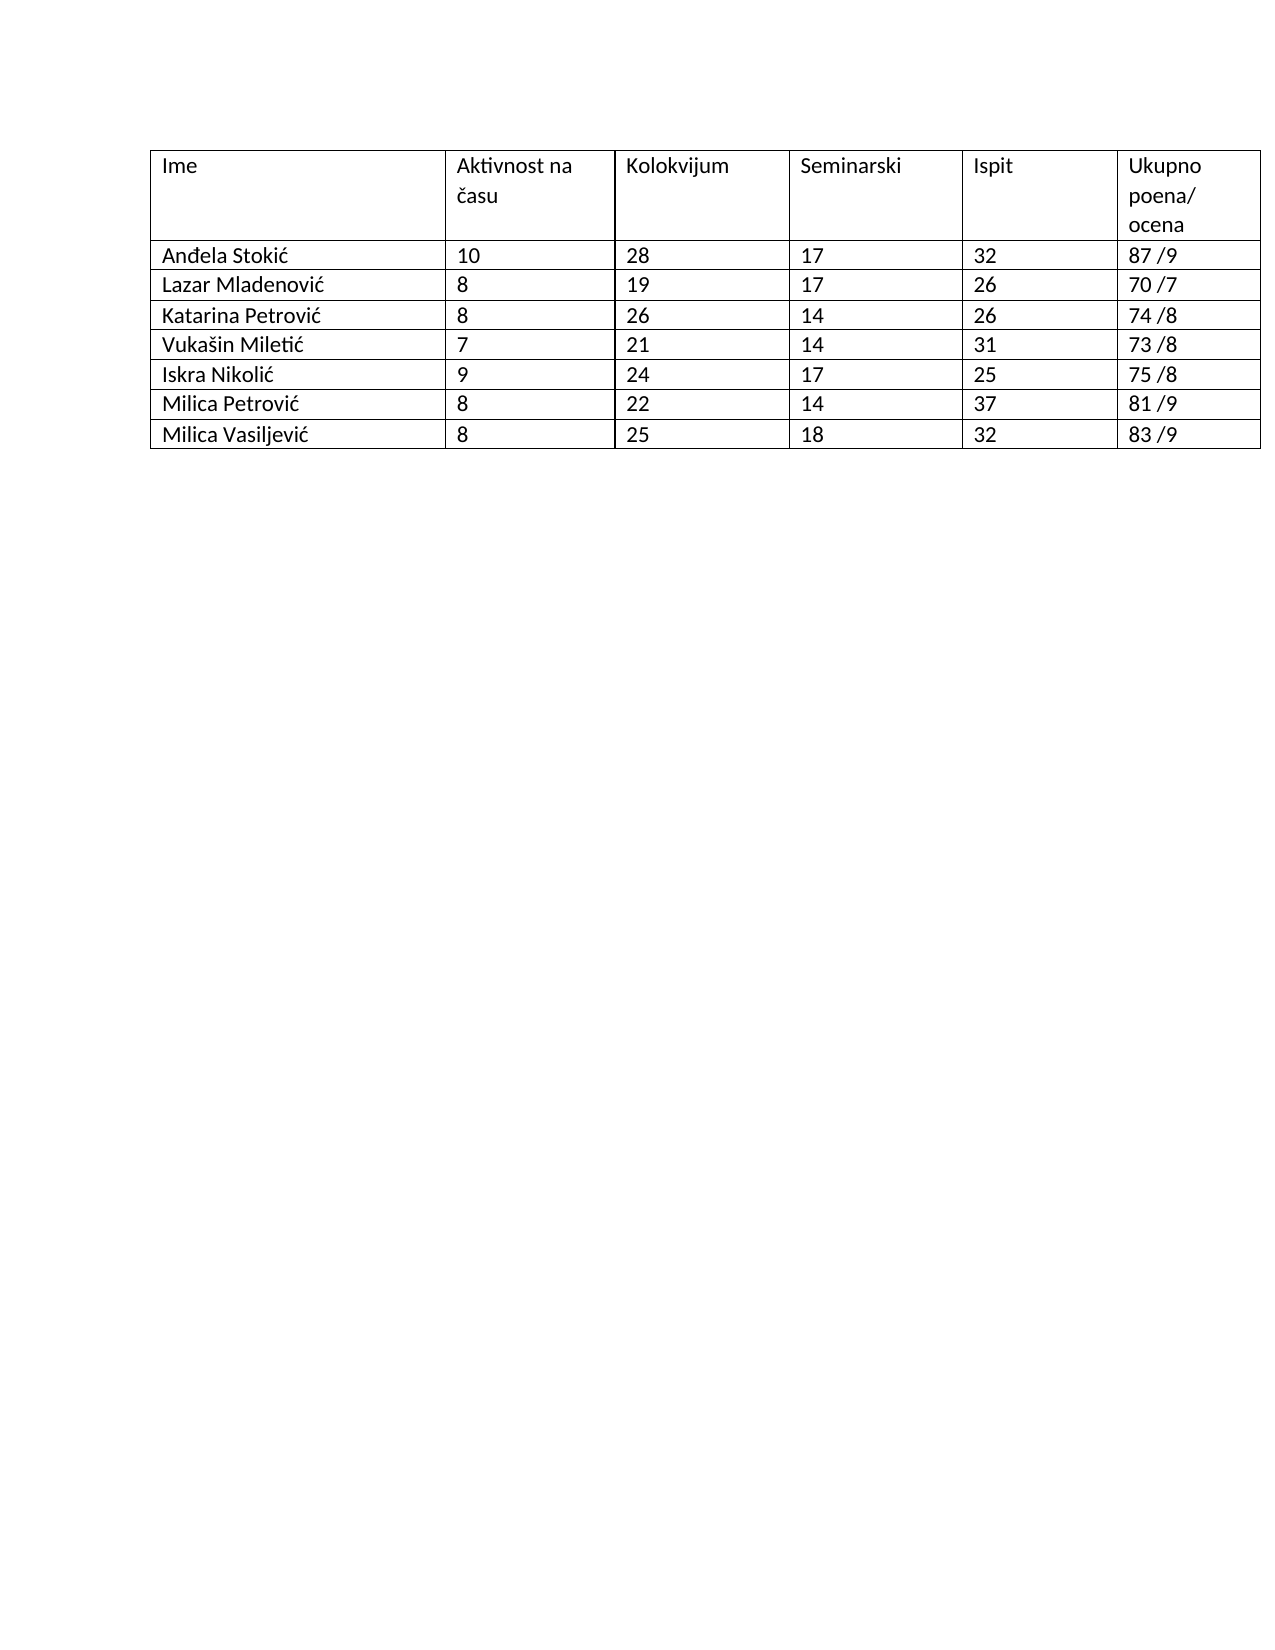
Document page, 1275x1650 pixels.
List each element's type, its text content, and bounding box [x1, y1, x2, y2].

table_header Kolokvijum [616, 151, 789, 240]
table_cell Milica Vasiljević [151, 420, 445, 448]
table_cell 83 /9 [1118, 420, 1260, 448]
table_cell 28 [616, 241, 789, 269]
table_cell Anđela Stokić [151, 241, 445, 269]
table_cell 9 [446, 360, 614, 388]
table_cell Iskra Nikolić [151, 360, 445, 388]
table_cell Milica Petrović [151, 390, 445, 419]
table_cell 17 [790, 270, 962, 300]
table_cell 21 [616, 330, 789, 359]
table_cell 22 [616, 390, 789, 419]
table_cell 8 [446, 420, 614, 448]
table_cell 18 [790, 420, 962, 448]
table_cell Lazar Mladenović [151, 270, 445, 300]
table_cell 26 [963, 301, 1117, 329]
table_cell 8 [446, 270, 614, 300]
table_cell 24 [616, 360, 789, 388]
table_cell 17 [790, 360, 962, 388]
table_cell 8 [446, 390, 614, 419]
table_cell Katarina Petrović [151, 301, 445, 329]
table_cell 32 [963, 241, 1117, 269]
table_cell 87 /9 [1118, 241, 1260, 269]
table_cell 31 [963, 330, 1117, 359]
table_cell 73 /8 [1118, 330, 1260, 359]
table_header Ime [151, 151, 445, 240]
table_cell 7 [446, 330, 614, 359]
table_cell 17 [790, 241, 962, 269]
table_cell 70 /7 [1118, 270, 1260, 300]
table_cell 10 [446, 241, 614, 269]
table_header Ispit [963, 151, 1117, 240]
table_cell 74 /8 [1118, 301, 1260, 329]
table_cell 75 /8 [1118, 360, 1260, 388]
table_cell 25 [963, 360, 1117, 388]
table_cell 14 [790, 330, 962, 359]
table_cell 14 [790, 301, 962, 329]
table_header Ukupno poena/ ocena [1118, 151, 1260, 240]
table_cell 37 [963, 390, 1117, 419]
table_cell 26 [616, 301, 789, 329]
table_header Aktivnost na času [446, 151, 614, 240]
table_cell 26 [963, 270, 1117, 300]
table_cell 81 /9 [1118, 390, 1260, 419]
table_cell Vukašin Miletić [151, 330, 445, 359]
table_cell 19 [616, 270, 789, 300]
table_cell 8 [446, 301, 614, 329]
table_header Seminarski [790, 151, 962, 240]
table_cell 25 [616, 420, 789, 448]
table_cell 14 [790, 390, 962, 419]
table_cell 32 [963, 420, 1117, 448]
